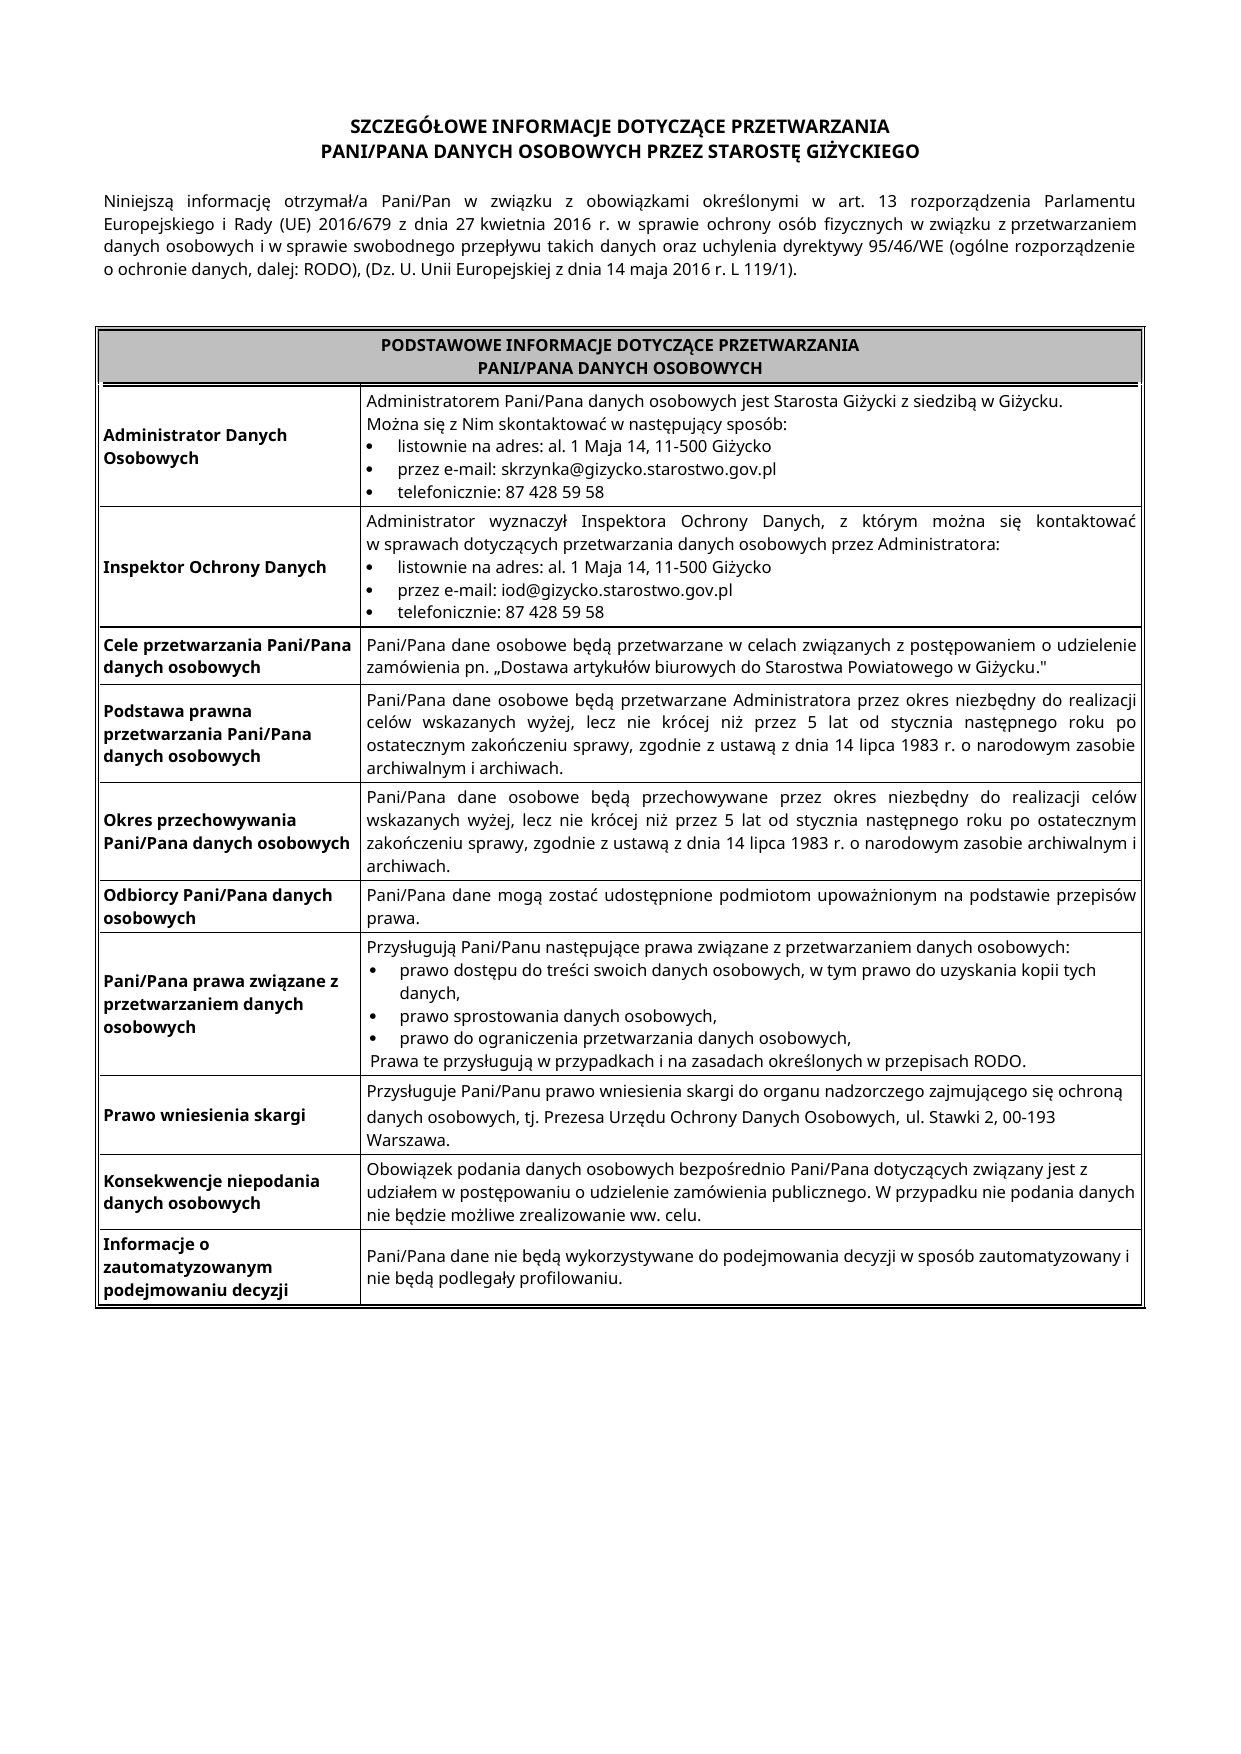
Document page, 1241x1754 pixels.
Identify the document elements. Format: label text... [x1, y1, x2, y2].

table_cell Pani/Pana dane osobowe będą przechowywane przez okres niezbędny do realizacji celów wskazanych wyżej, lecz nie krócej niż przez 5 lat od stycznia następnego roku po ostatecznym zakończeniu sprawy, zgodnie z ustawą z dnia 14 lipca 1983 r. o narodowym zasobie archiwalnym i archiwach. [361, 783, 1141, 880]
table_cell Konsekwencje niepodania danych osobowych [99, 1155, 360, 1229]
table_cell Pani/Pana dane nie będą wykorzystywane do podejmowania decyzji w sposób zautomatyzowany i nie będą podlegały profilowaniu. [361, 1230, 1141, 1304]
table_cell Inspektor Ochrony Danych [99, 507, 360, 626]
table_cell Administrator Danych Osobowych [97, 382, 360, 506]
table_cell Przysługują Pani/Panu następujące prawa związane z przetwarzaniem danych osobowych: prawo dostępu do treści swoich danych osobowych, w tym prawo do uzyskania kopii tych danych, prawo sprostowania danych osobowych, prawo do ograniczenia przetwarzania danych osobowych, Prawa te przysługują w przypadkach i na zasadach określonych w przepisach RODO. [361, 933, 1141, 1075]
table_cell Pani/Pana dane mogą zostać udostępnione podmiotom upoważnionym na podstawie przepisów prawa. [361, 881, 1141, 932]
table_cell Pani/Pana dane osobowe będą przetwarzane Administratora przez okres niezbędny do realizacji celów wskazanych wyżej, lecz nie krócej niż przez 5 lat od stycznia następnego roku po ostatecznym zakończeniu sprawy, zgodnie z ustawą z dnia 14 lipca 1983 r. o narodowym zasobie archiwalnym i archiwach. [361, 685, 1141, 782]
table_cell Prawo wniesienia skargi [99, 1076, 360, 1154]
table_cell Okres przechowywania Pani/Pana danych osobowych [99, 783, 360, 880]
text SZCZEGÓŁOWE INFORMACJE DOTYCZĄCE PRZETWARZANIA [148, 113, 1093, 138]
table_cell Podstawa prawna przetwarzania Pani/Pana danych osobowych [99, 685, 360, 782]
table_cell Cele przetwarzania Pani/Pana danych osobowych [99, 627, 360, 684]
table_header PODSTAWOWE INFORMACJE DOTYCZĄCE PRZETWARZANIA PANI/PANA DANYCH OSOBOWYCH [99, 331, 1141, 382]
table_cell Pani/Pana dane osobowe będą przetwarzane w celach związanych z postępowaniem o udzielenie zamówienia pn. „Dostawa artykułów biurowych do Starostwa Powiatowego w Giżycku." [361, 628, 1141, 684]
text PANI/PANA DANYCH OSOBOWYCH PRZEZ STAROSTĘ GIŻYCKIEGO [148, 138, 1093, 164]
table_cell Przysługuje Pani/Panu prawo wniesienia skargi do organu nadzorczego zajmującego się ochroną danych osobowych, tj. Prezesa Urzędu Ochrony Danych Osobowych, ul. Stawki 2, 00-193 Warszawa. [361, 1076, 1141, 1154]
table_cell Obowiązek podania danych osobowych bezpośrednio Pani/Pana dotyczących związany jest z udziałem w postępowaniu o udzielenie zamówienia publicznego. W przypadku nie podania danych nie będzie możliwe zrealizowanie ww. celu. [361, 1155, 1141, 1229]
table_cell Administratorem Pani/Pana danych osobowych jest Starosta Giżycki z siedzibą w Giżycku. Można się z Nim skontaktować w następujący sposób: listownie na adres: al. 1 Maja 14, 11-500 Giżycko przez e-mail: skrzynka@gizycko.starostwo.gov.pl telefonicznie: 87 428 59 58 [361, 382, 1143, 506]
table_cell Pani/Pana prawa związane z przetwarzaniem danych osobowych [99, 933, 360, 1075]
table_cell Informacje o zautomatyzowanym podejmowaniu decyzji [99, 1230, 360, 1304]
table_cell Odbiorcy Pani/Pana danych osobowych [99, 881, 360, 932]
text Niniejszą informację otrzymał/a Pani/Pan w związku z obowiązkami określonymi w art. 13 rozporządzenia Parlamentu Europejskiego i Rady (UE) 2016/679 z dnia 27 kwietnia 2016 r. w sprawie ochrony osób fizycznych w związku z przetwarzaniem danych osobowych i w sprawie swobodnego przepływu takich danych oraz uchylenia dyrektywy 95/46/WE (ogólne rozporządzenie o ochronie danych, dalej: RODO), (Dz. U. Unii Europejskiej z dnia 14 maja 2016 r. L 119/1). [103, 189, 1137, 280]
table_cell Administrator wyznaczył Inspektora Ochrony Danych, z którym można się kontaktować w sprawach dotyczących przetwarzania danych osobowych przez Administratora: listownie na adres: al. 1 Maja 14, 11-500 Giżycko przez e-mail: iod@gizycko.starostwo.gov.pl telefonicznie: 87 428 59 58 [361, 507, 1141, 626]
